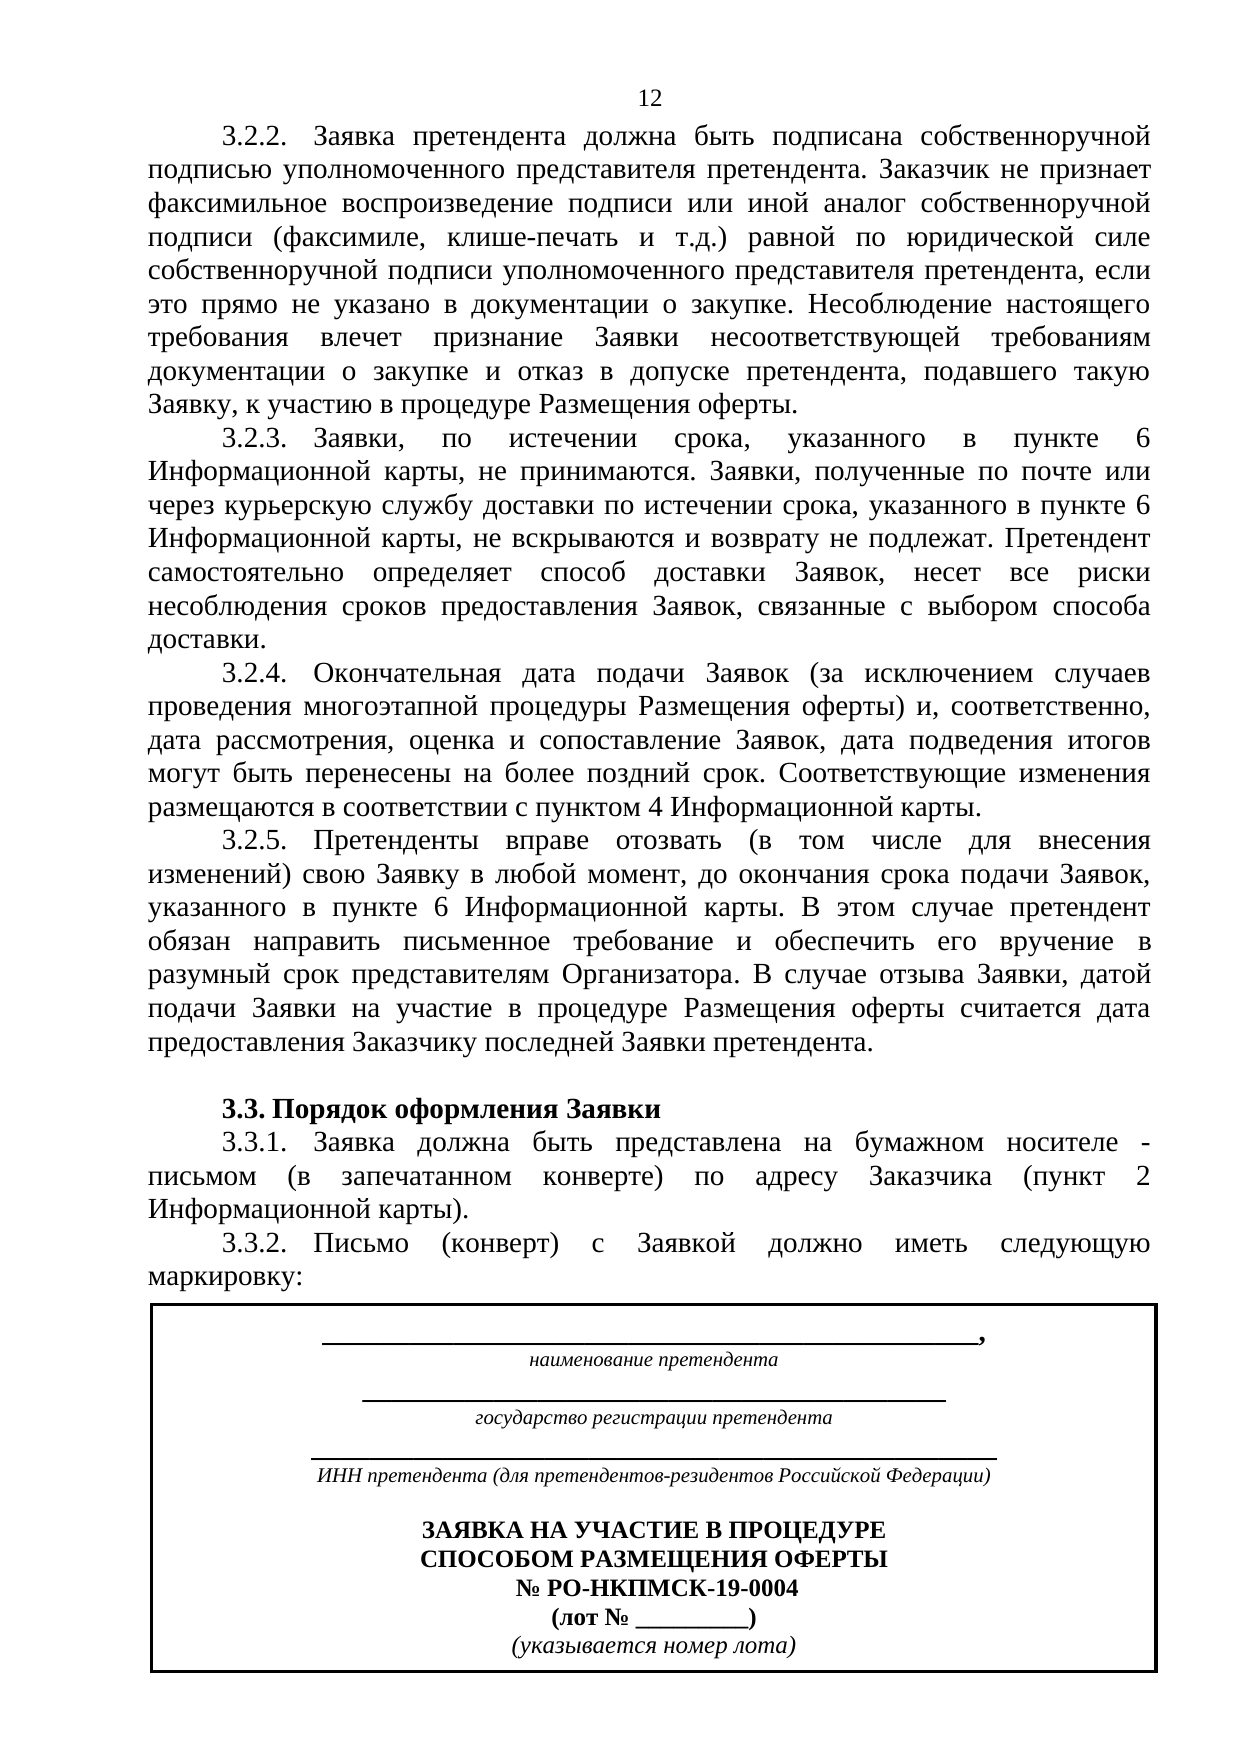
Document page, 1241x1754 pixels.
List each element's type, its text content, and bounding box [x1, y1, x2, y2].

list Окончательная дата подачи Заявок (за исключением случаев проведения многоэтапной процедуры Размещения оферты) и, соответственно, дата рассмотрения, оценка и сопоставление Заявок, дата подведения итогов могут быть перенесены на более поздний срок. Соответствующие изменения размещаются в соответствии с пунктом 4 Информационной карты. [148, 655, 1152, 822]
list Заявка претендента должна быть подписана собственноручной подписью уполномоченного представителя претендента. Заказчик не признает факсимильное воспроизведение подписи или иной аналог собственноручной подписи (факсимиле, клише-печать и т.д.) равной по юридической силе собственноручной подписи уполномоченного представителя претендента, если это прямо не указано в документации о закупке. Несоблюдение настоящего требования влечет признание Заявки несоответствующей требованиям документации о закупке и отказ в допуске претендента, подавшего такую Заявку, к участию в процедуре Размещения оферты. [148, 118, 1152, 420]
list Порядок оформления Заявки [148, 1091, 1152, 1124]
list Претенденты вправе отозвать (в том числе для внесения изменений) свою Заявку в любой момент, до окончания срока подачи Заявок, указанного в пункте 6 Информационной карты. В этом случае претендент обязан направить письменное требование и обеспечить его вручение в разумный срок представителям Организатора. В случае отзыва Заявки, датой подачи Заявки на участие в процедуре Размещения оферты считается дата предоставления Заказчику последней Заявки претендента. [148, 822, 1152, 1057]
list Заявка должна быть представлена на бумажном носителе - письмом (в запечатанном конверте) по адресу Заказчика (пункт 2 Информационной карты). [148, 1124, 1152, 1225]
list Письмо (конверт) с Заявкой должно иметь следующую маркировку: [148, 1225, 1152, 1292]
list Заявки, по истечении срока, указанного в пункте 6 Информационной карты, не принимаются. Заявки, полученные по почте или через курьерскую службу доставки по истечении срока, указанного в пункте 6 Информационной карты, не вскрываются и возврату не подлежат. Претендент самостоятельно определяет способ доставки Заявок, несет все риски несоблюдения сроков предоставления Заявок, связанные с выбором способа доставки. [148, 420, 1152, 655]
